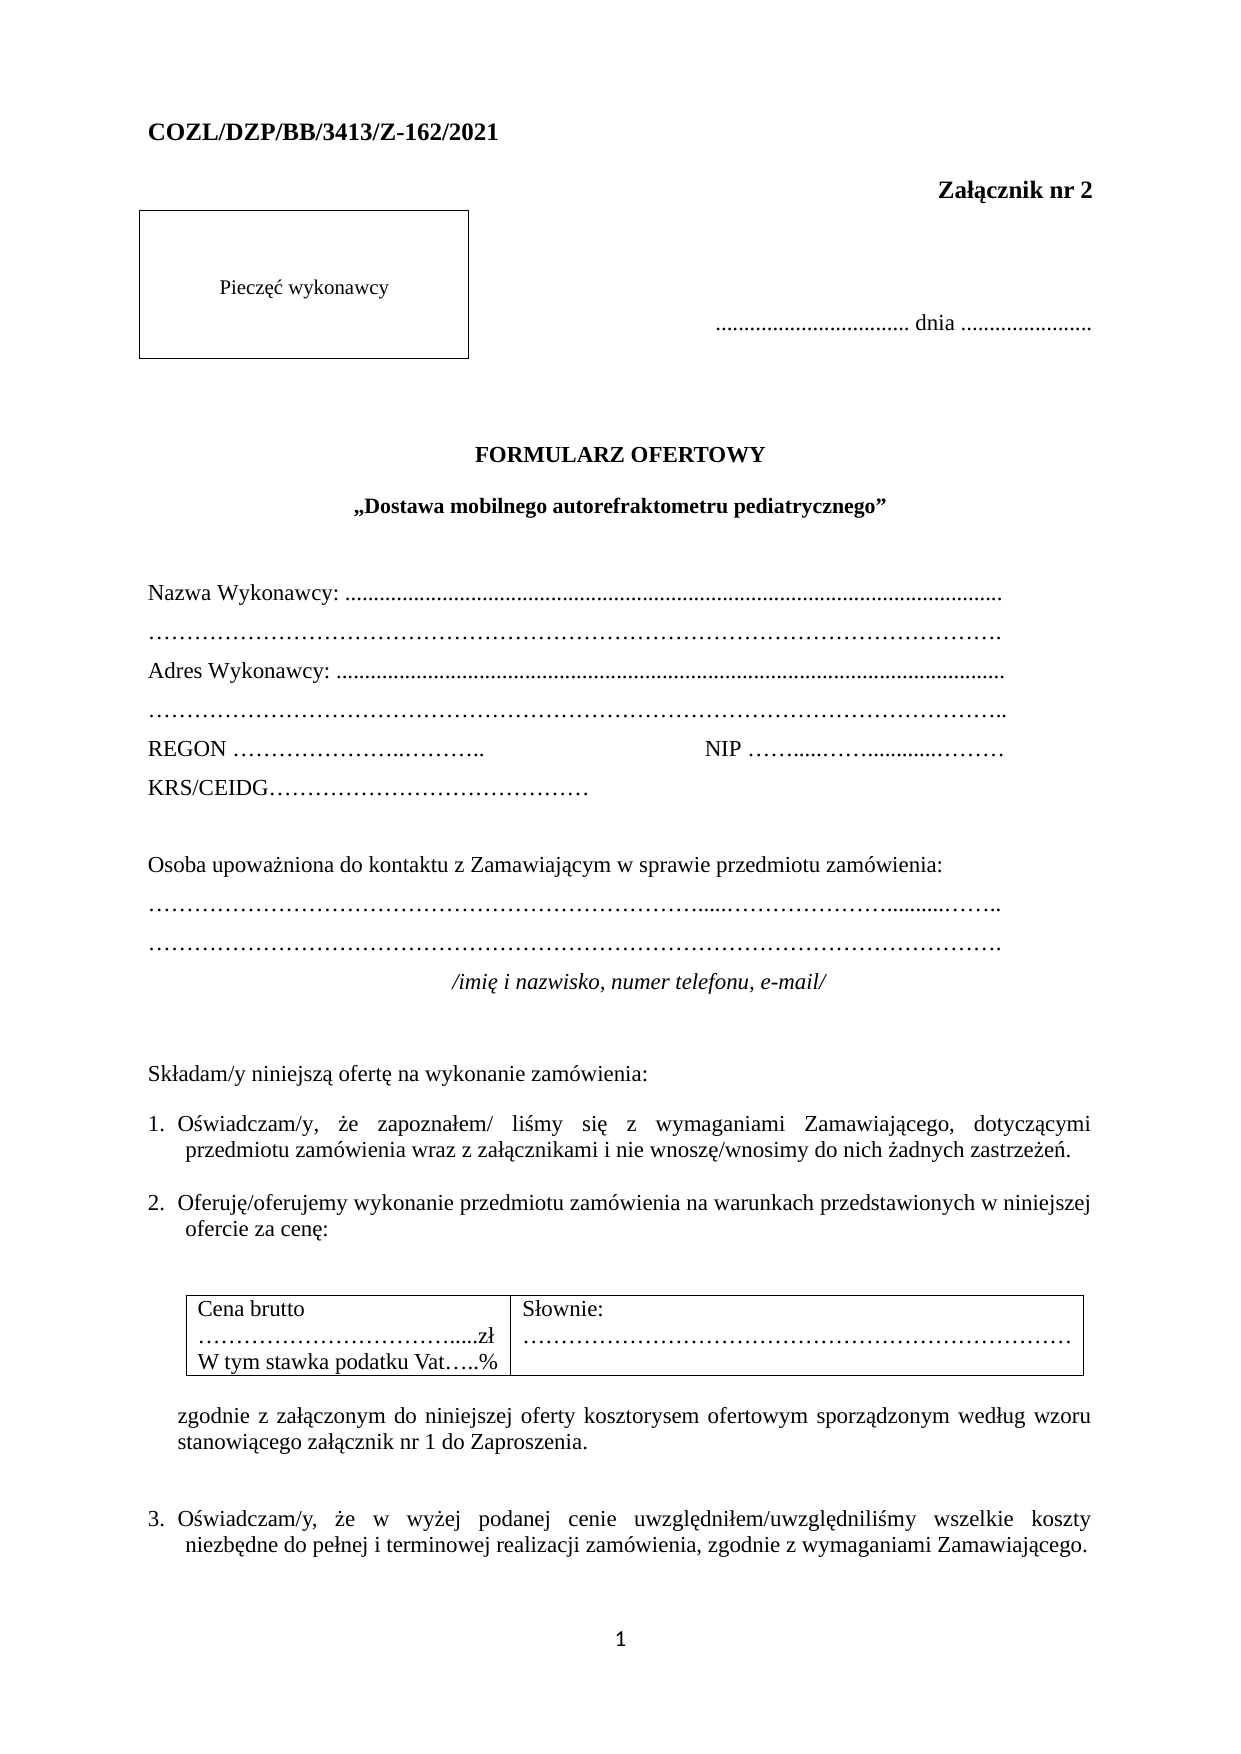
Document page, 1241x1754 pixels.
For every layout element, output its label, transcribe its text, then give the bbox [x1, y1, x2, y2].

table_header Cena brutto …………………………….....zł W tym stawka podatku Vat…..% [187, 1296, 510, 1374]
text KRS/CEIDG…………………………………… [148, 774, 1093, 800]
text Adres Wykonawcy: ..................................................................................................................... [148, 657, 1093, 683]
text Nazwa Wykonawcy: ................................................................................................................... [148, 579, 1093, 606]
text .................................. dnia ....................... [469, 309, 1093, 335]
text „Dostawa mobilnego autorefraktometru pediatrycznego” [148, 493, 1093, 519]
text …………………………………………………………………………………………………. [148, 929, 1093, 956]
text …………………………………………………………………………………………………. [148, 618, 1093, 645]
text REGON …………………..……….. NIP …….....……............……… [148, 735, 1093, 761]
list Oświadczam/y, że zapoznałem/ liśmy się z wymaganiami Zamawiającego, dotyczącymi przedmiotu zamówienia wraz z załącznikami i nie wnoszę/wnosimy do nich żadnych zastrzeżeń. [148, 1110, 1093, 1163]
list Oświadczam/y, że w wyżej podanej cenie uwzględniłem/uwzględniliśmy wszelkie koszty niezbędne do pełnej i terminowej realizacji zamówienia, zgodnie z wymaganiami Zamawiającego. [148, 1505, 1093, 1558]
text Załącznik nr 2 [148, 175, 1093, 204]
text ……………………………………………………………….....…………………..........…….. [148, 890, 1093, 917]
list Oferuję/oferujemy wykonanie przedmiotu zamówienia na warunkach przedstawionych w niniejszej ofercie za cenę: [148, 1189, 1093, 1242]
text Osoba upoważniona do kontaktu z Zamawiającym w sprawie przedmiotu zamówienia: [148, 851, 1093, 878]
text ………………………………………………………………………………………………….. [148, 696, 1093, 722]
table_header Słownie: ……………………………………………………………… [511, 1296, 1083, 1374]
text FORMULARZ OFERTOWY [148, 441, 1093, 467]
text Składam/y niniejszą ofertę na wykonanie zamówienia: [148, 1059, 1093, 1086]
text COZL/DZP/BB/3413/Z-162/2021 [148, 117, 1093, 146]
text zgodnie z załączonym do niniejszej oferty kosztorysem ofertowym sporządzonym według wzoru stanowiącego załącznik nr 1 do Zaproszenia. [177, 1402, 1093, 1455]
text /imię i nazwisko, numer telefonu, e-mail/ [185, 968, 1093, 994]
